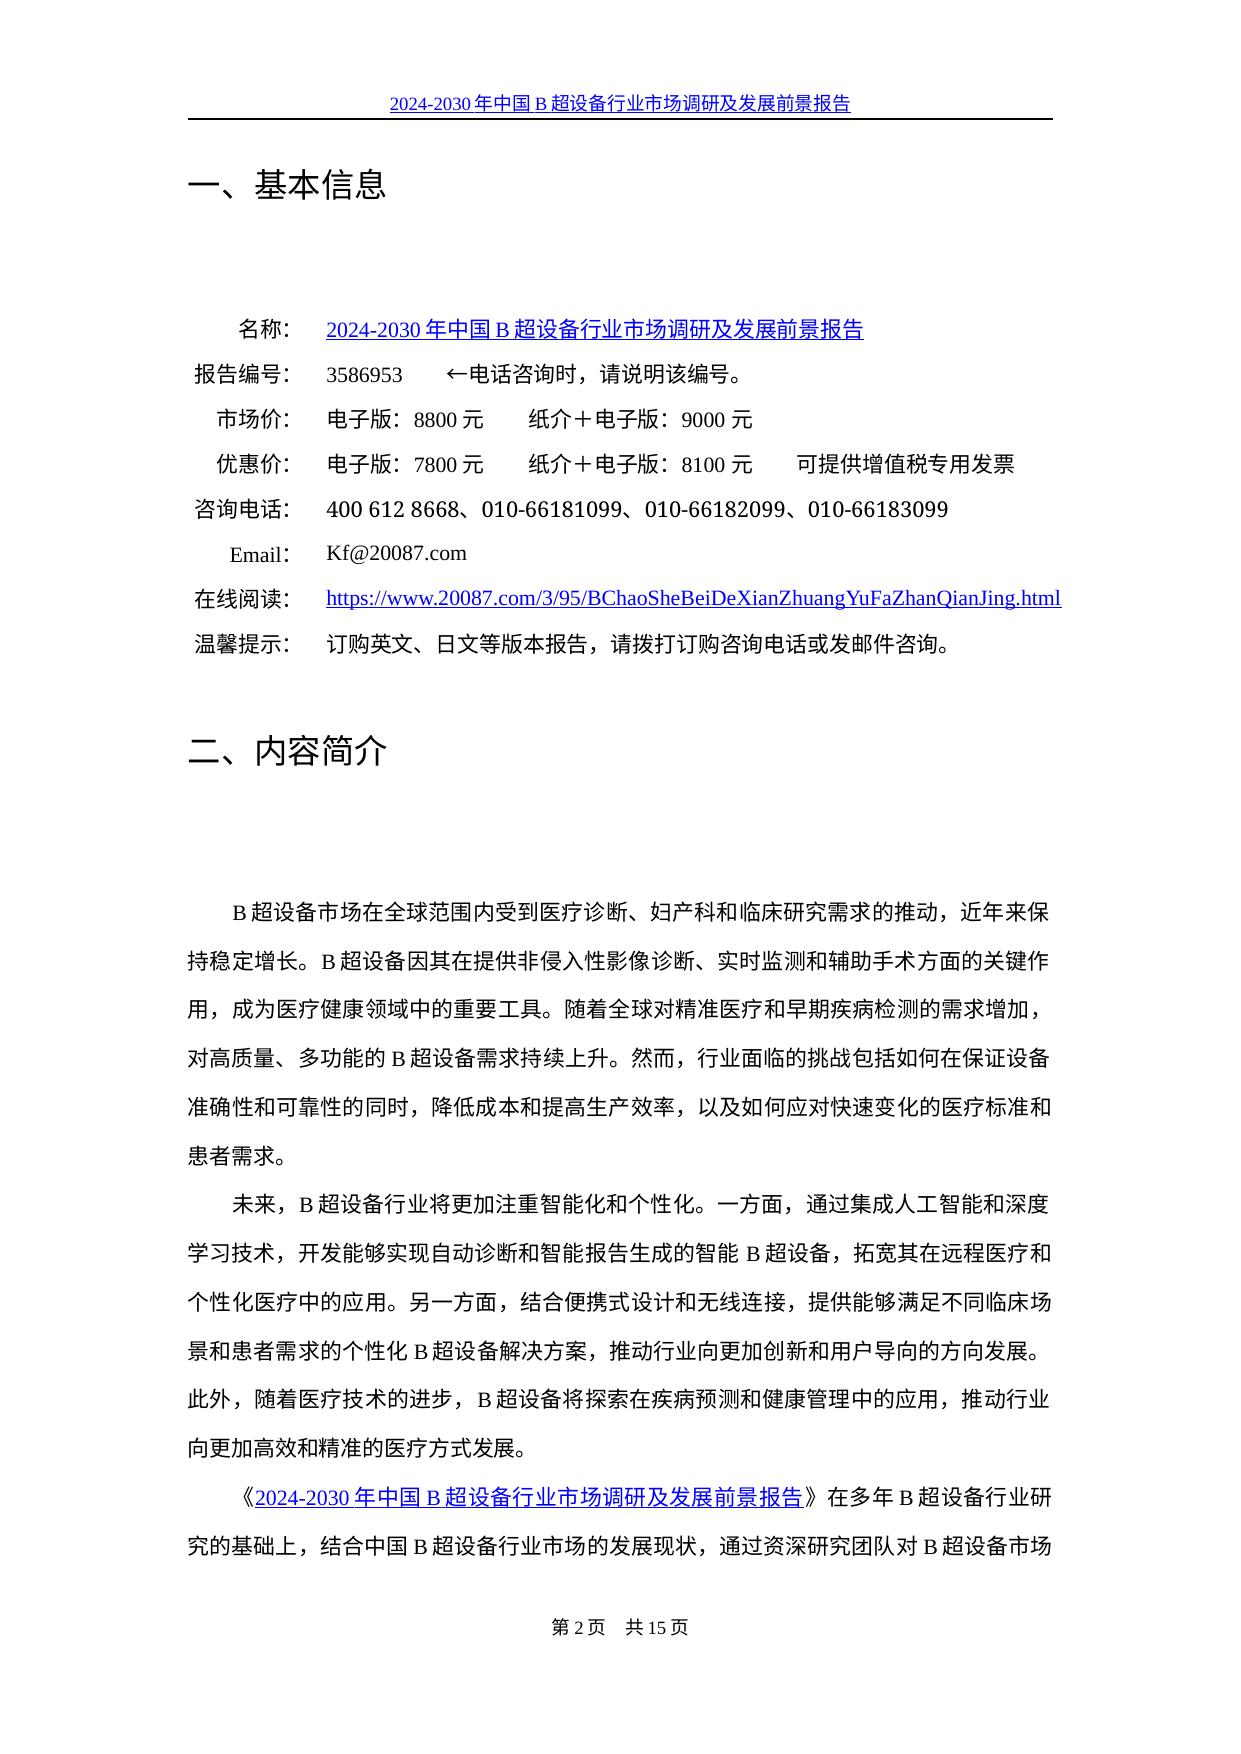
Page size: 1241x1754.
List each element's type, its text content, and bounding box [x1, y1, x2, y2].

table_cell 报告编号： [167, 357, 315, 402]
table_cell 3586953 ←电话咨询时，请说明该编号。 [315, 357, 1073, 402]
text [187, 894, 1053, 1561]
table_cell 优惠价： [167, 447, 315, 492]
table_cell 温馨提示： [167, 627, 315, 672]
title 二、内容简介 [187, 717, 1053, 782]
table_header 名称： [167, 312, 315, 357]
table_cell 咨询电话： [167, 492, 315, 537]
table_cell 电子版：8800 元 纸介＋电子版：9000 元 [315, 402, 1073, 447]
table_cell 订购英文、日文等版本报告，请拨打订购咨询电话或发邮件咨询。 [315, 627, 1073, 672]
table_cell 在线阅读： [167, 582, 315, 627]
table_cell [315, 582, 1073, 627]
table_cell 市场价： [167, 402, 315, 447]
table_cell 电子版：7800 元 纸介＋电子版：8100 元 可提供增值税专用发票 [315, 447, 1073, 492]
table_cell 400 612 8668、010-66181099、010-66182099、010-66183099 [315, 492, 1073, 537]
table_header 2024-2030年中国B超设备行业市场调研及发展前景报告 [315, 312, 1073, 357]
table_cell Kf@20087.com [315, 537, 1073, 582]
table_cell Email： [167, 537, 315, 582]
title 一、基本信息 [187, 150, 1053, 215]
